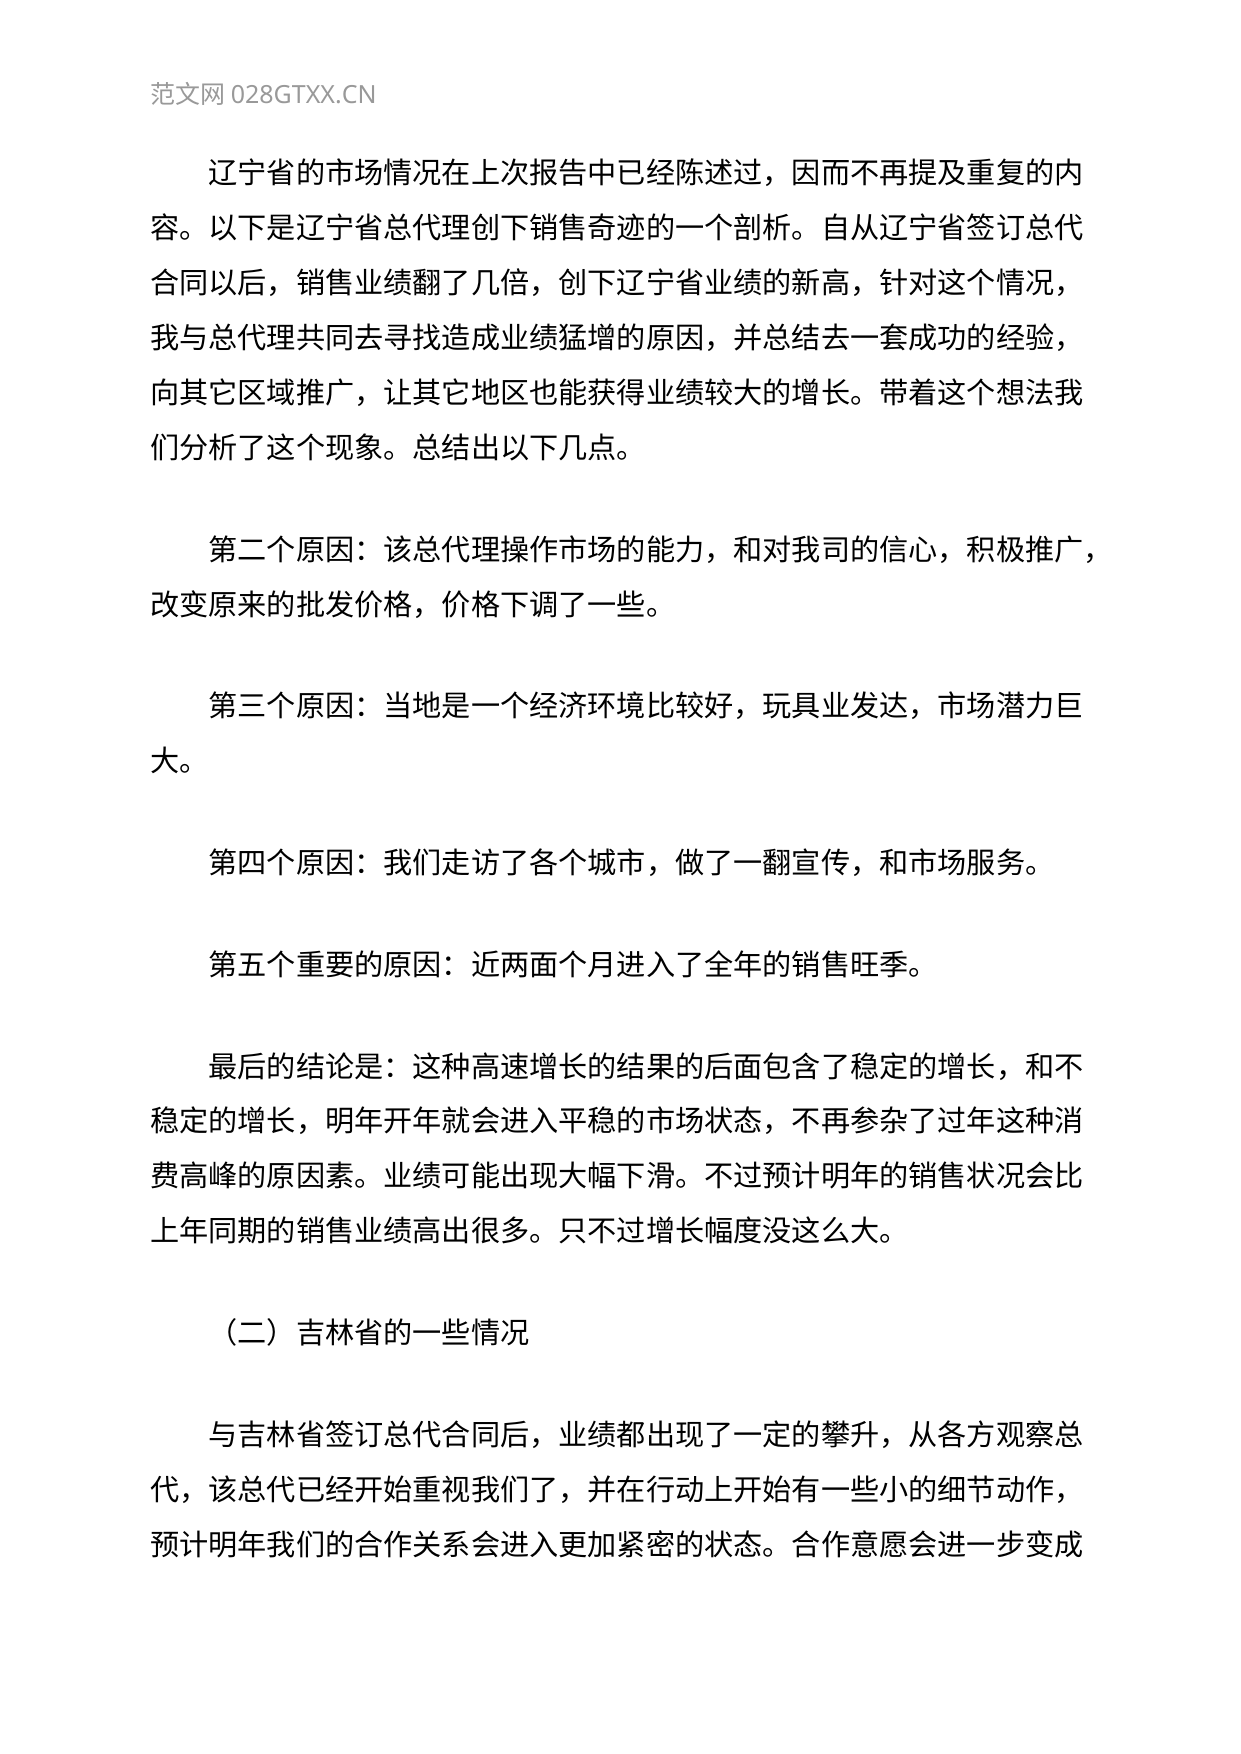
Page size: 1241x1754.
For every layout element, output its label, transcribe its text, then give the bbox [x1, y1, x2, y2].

text （二）吉林省的一些情况 [150, 1309, 1090, 1352]
text 最后的结论是：这种高速增长的结果的后面包含了稳定的增长，和不稳定的增长，明年开年就会进入平稳的市场状态，不再参杂了过年这种消费高峰的原因素。业绩可能出现大幅下滑。不过预计明年的销售状况会比上年同期的销售业绩高出很多。只不过增长幅度没这么大。 [150, 1043, 1090, 1250]
text 第三个原因：当地是一个经济环境比较好，玩具业发达，市场潜力巨大。 [150, 683, 1090, 780]
text 第五个重要的原因：近两面个月进入了全年的销售旺季。 [150, 941, 1090, 984]
text 第四个原因：我们走访了各个城市，做了一翻宣传，和市场服务。 [150, 839, 1090, 882]
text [150, 1411, 1090, 1563]
text 第二个原因：该总代理操作市场的能力，和对我司的信心，积极推广，改变原来的批发价格，价格下调了一些。 [150, 526, 1090, 623]
text 辽宁省的市场情况在上次报告中已经陈述过，因而不再提及重复的内容。以下是辽宁省总代理创下销售奇迹的一个剖析。自从辽宁省签订总代合同以后，销售业绩翻了几倍，创下辽宁省业绩的新高，针对这个情况，我与总代理共同去寻找造成业绩猛增的原因，并总结去一套成功的经验，向其它区域推广，让其它地区也能获得业绩较大的增长。带着这个想法我们分析了这个现象。总结出以下几点。 [150, 150, 1090, 467]
